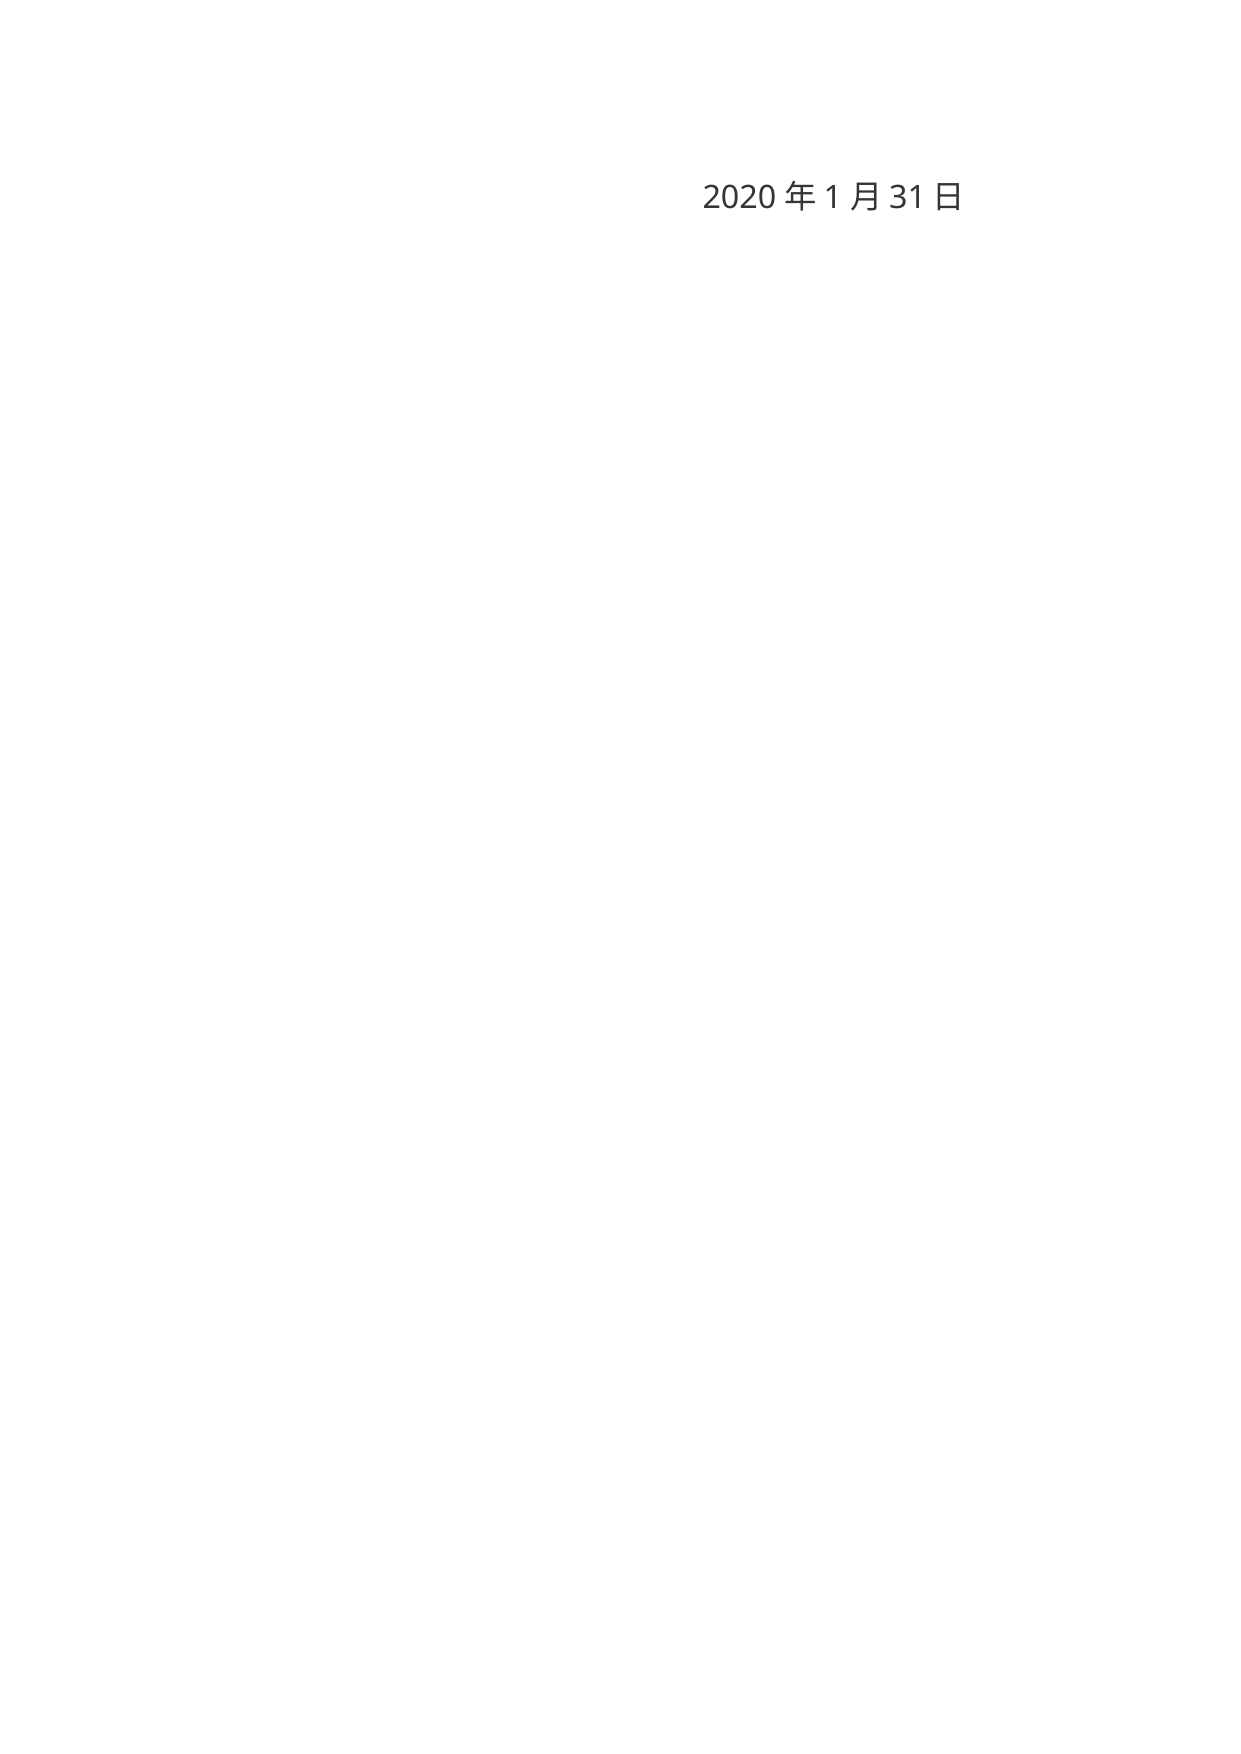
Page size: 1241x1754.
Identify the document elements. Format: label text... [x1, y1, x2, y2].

text 2020 年1 月31日 [187, 162, 1053, 227]
